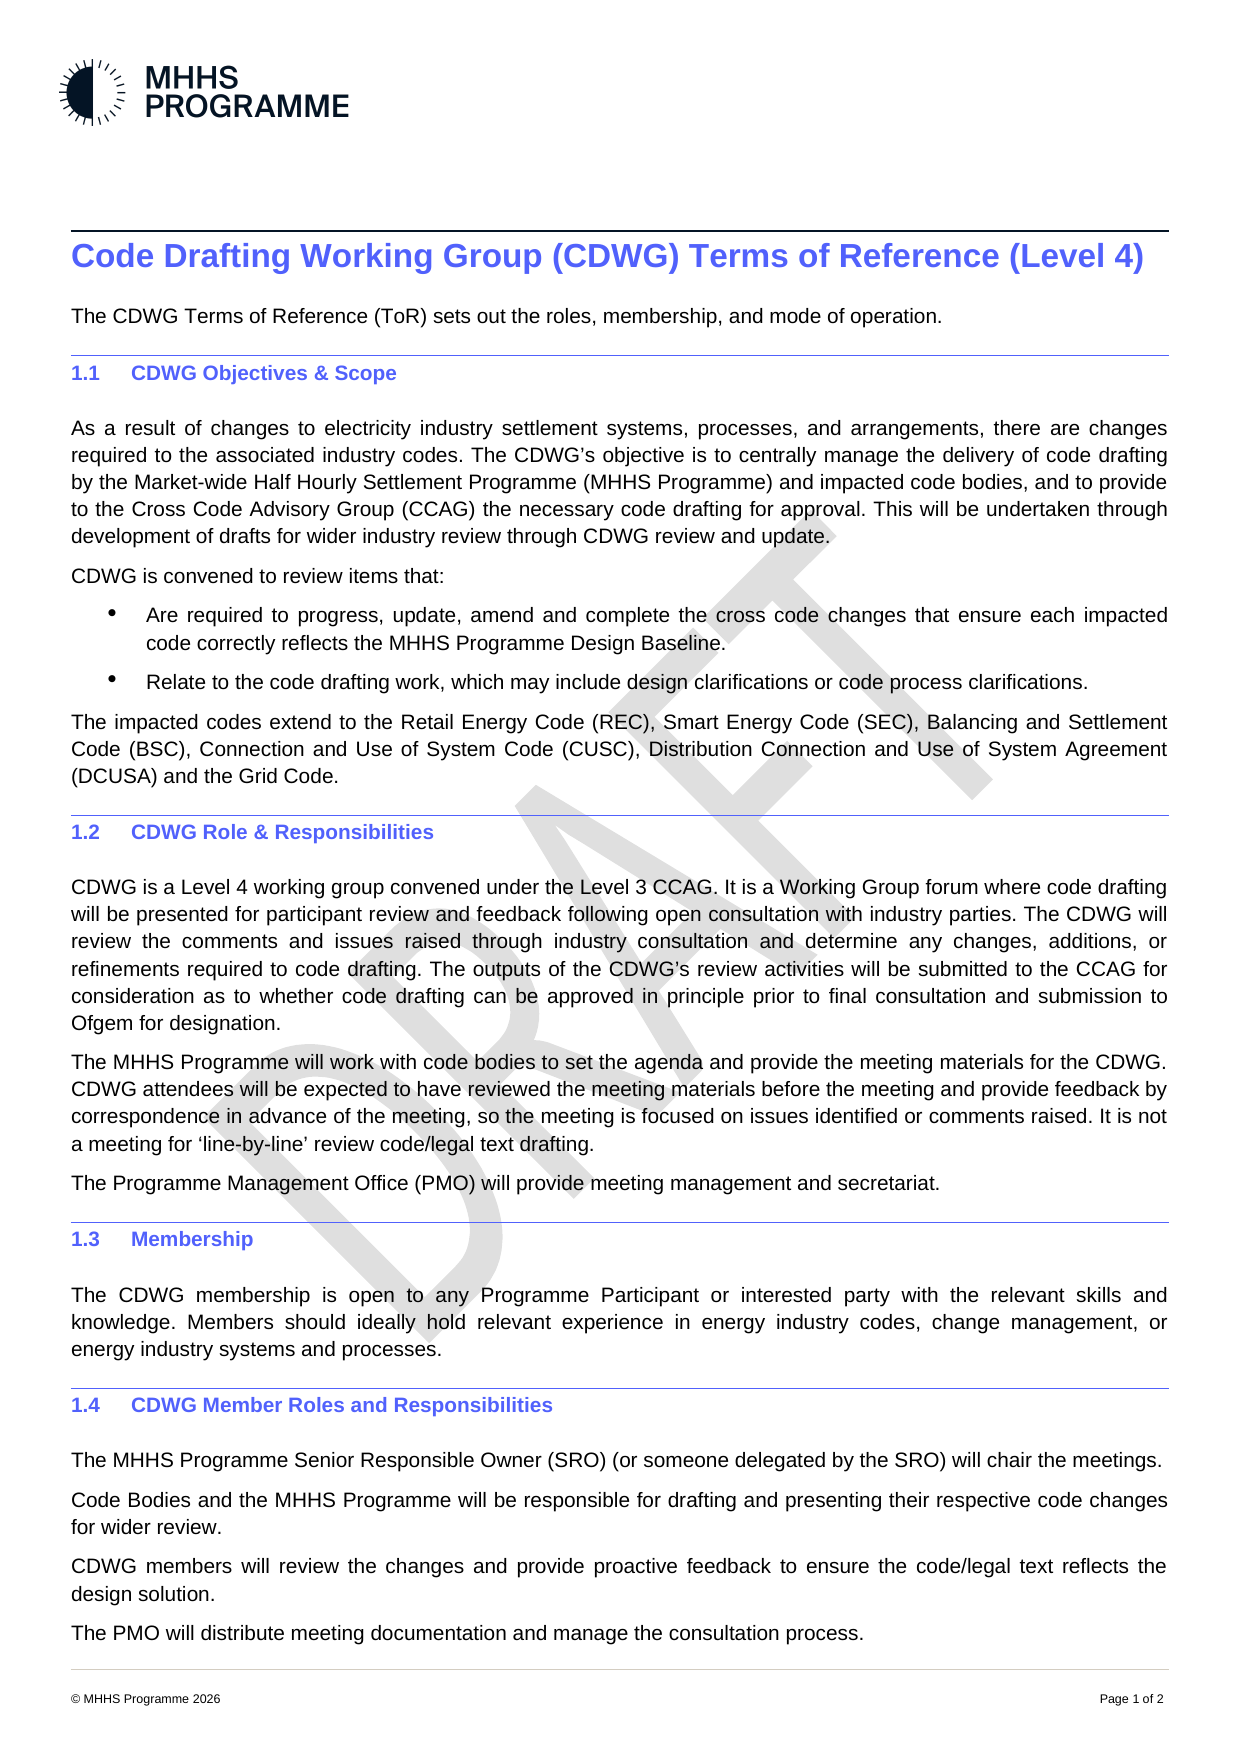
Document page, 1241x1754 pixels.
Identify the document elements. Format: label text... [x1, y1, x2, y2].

list CDWG is a Level 4 working group convened under the Level 3 CCAG. It is a Working Group forum where code drafting will be presented for participant review and feedback following open consultation with industry parties. The CDWG will review the comments and issues raised through industry consultation and determine any changes, additions, or refinements required to code drafting. The outputs of the CDWG’s review activities will be submitted to the CCAG for consideration as to whether code drafting can be approved in principle prior to final consultation and submission to Ofgem for designation. [71, 872, 1169, 1034]
list The Programme Management Office (PMO) will provide meeting management and secretariat. [71, 1168, 1169, 1195]
subtitle CDWG Member Roles and Responsibilities [71, 1389, 1169, 1418]
list Are required to progress, update, amend and complete the cross code changes that ensure each impacted code correctly reflects the MHHS Programme Design Baseline. [108, 600, 1169, 654]
list CDWG is convened to review items that: [71, 561, 1169, 588]
subtitle CDWG Objectives & Scope [71, 356, 1169, 386]
subtitle CDWG Role & Responsibilities [71, 816, 1169, 845]
list The PMO will distribute meeting documentation and manage the consultation process. [71, 1618, 1169, 1645]
list Relate to the code drafting work, which may include design clarifications or code process clarifications. [108, 667, 1169, 694]
list The CDWG Terms of Reference (ToR) sets out the roles, membership, and mode of operation. [71, 301, 1169, 328]
subtitle Code Drafting Working Group (CDWG) Terms of Reference (Level 4) [71, 232, 1169, 274]
list The MHHS Programme Senior Responsible Owner (SRO) (or someone delegated by the SRO) will chair the meetings. [71, 1445, 1169, 1472]
list The CDWG membership is open to any Programme Participant or interested party with the relevant skills and knowledge. Members should ideally hold relevant experience in energy industry codes, change management, or energy industry systems and processes. [71, 1279, 1169, 1361]
list The MHHS Programme will work with code bodies to set the agenda and provide the meeting materials for the CDWG. CDWG attendees will be expected to have reviewed the meeting materials before the meeting and provide feedback by correspondence in advance of the meeting, so the meeting is focused on issues identified or comments raised. It is not a meeting for ‘line-by-line’ review code/legal text drafting. [71, 1047, 1169, 1155]
list CDWG members will review the changes and provide proactive feedback to ensure the code/legal text reflects the design solution. [71, 1551, 1169, 1605]
list As a result of changes to electricity industry settlement systems, processes, and arrangements, there are changes required to the associated industry codes. The CDWG’s objective is to centrally manage the delivery of code drafting by the Market-wide Half Hourly Settlement Programme (MHHS Programme) and impacted code bodies, and to provide to the Cross Code Advisory Group (CCAG) the necessary code drafting for approval. This will be undertaken through development of drafts for wider industry review through CDWG review and update. [71, 413, 1169, 548]
subtitle Membership [71, 1223, 1169, 1252]
list Code Bodies and the MHHS Programme will be responsible for drafting and presenting their respective code changes for wider review. [71, 1484, 1169, 1539]
list The impacted codes extend to the Retail Energy Code (REC), Smart Energy Code (SEC), Balancing and Settlement Code (BSC), Connection and Use of System Code (CUSC), Distribution Connection and Use of System Agreement (DCUSA) and the Grid Code. [71, 706, 1169, 788]
picture [59, 59, 349, 126]
